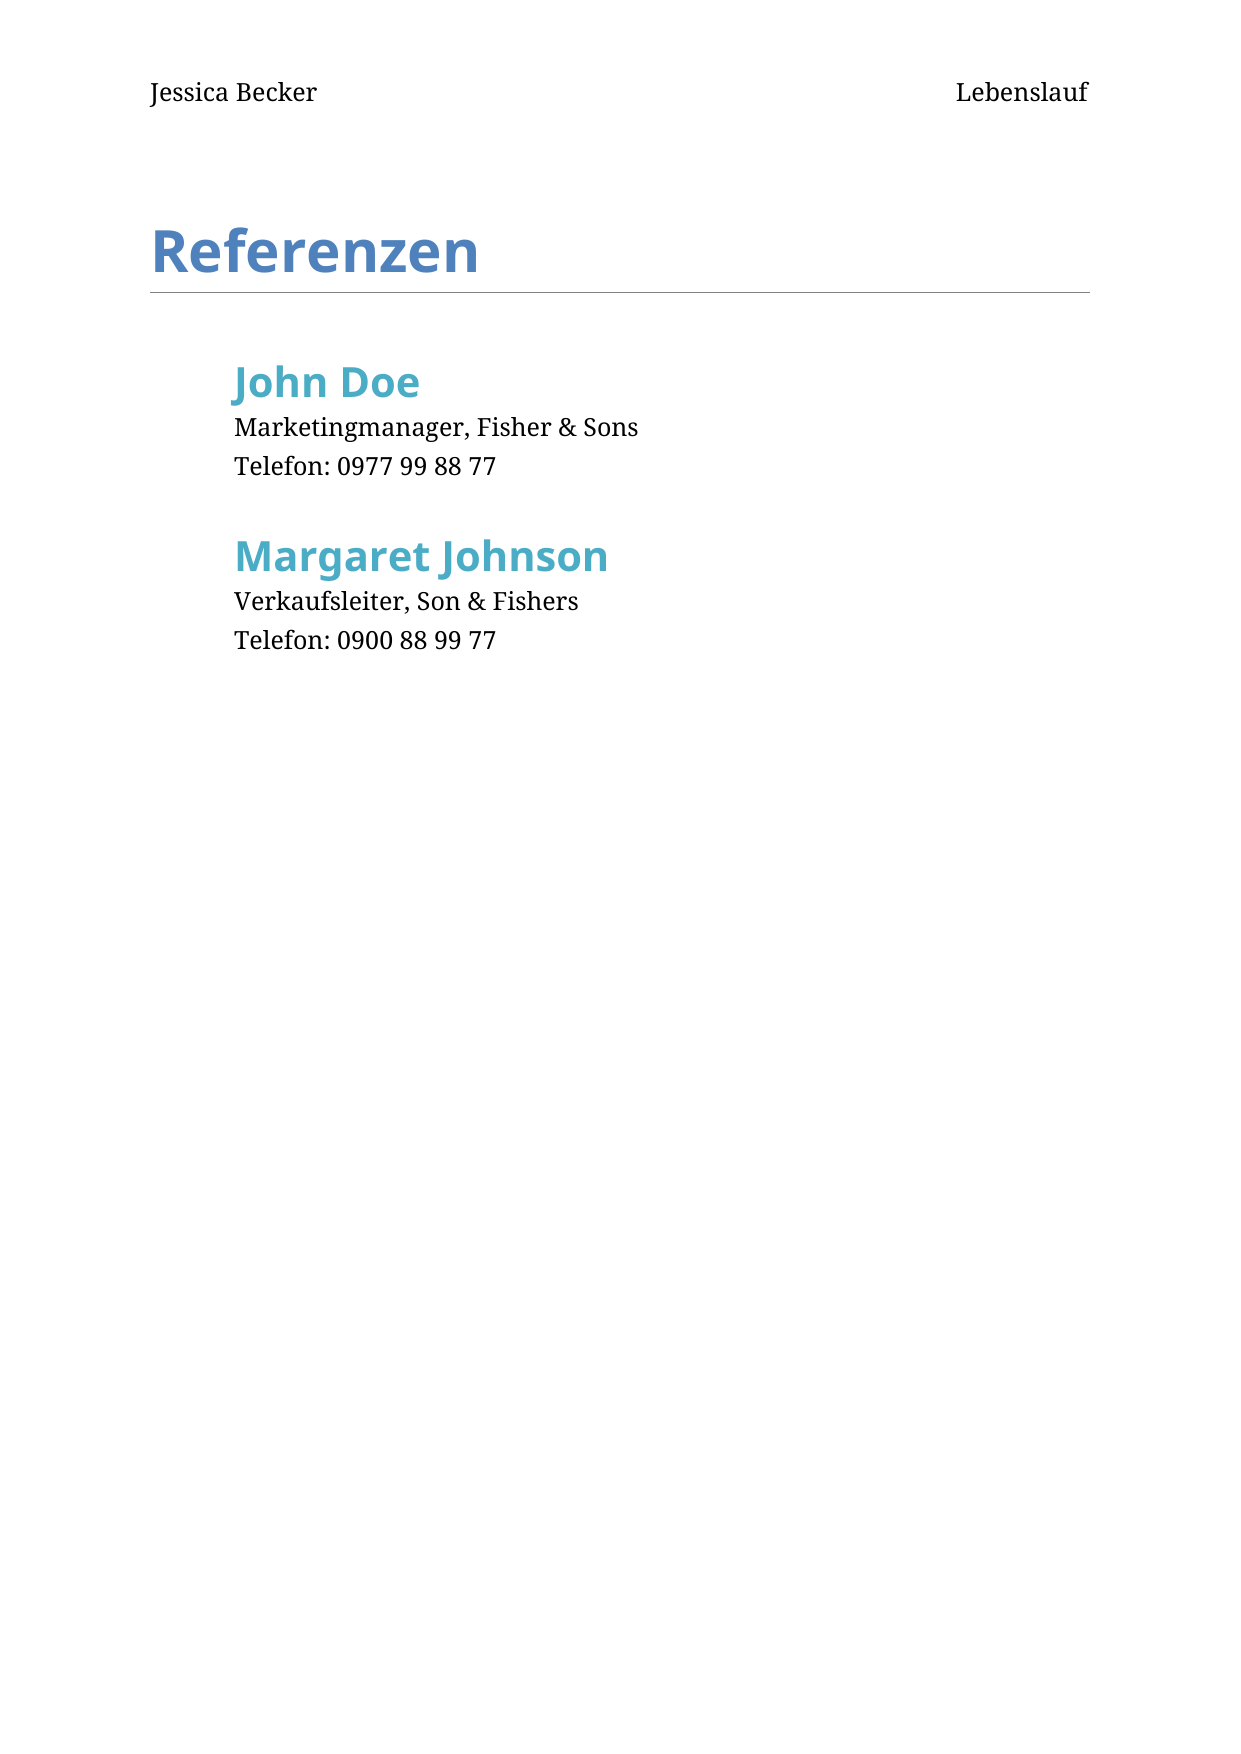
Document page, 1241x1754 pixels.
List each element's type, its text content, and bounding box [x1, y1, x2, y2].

subtitle Referenzen [150, 210, 1090, 292]
subtitle John Doe [234, 353, 1090, 409]
text Marketingmanager, Fisher & Sons [234, 409, 1090, 443]
text Telefon: 0900 88 99 77 [234, 623, 1090, 657]
text Verkaufsleiter, Son & Fishers [234, 584, 1090, 618]
text Telefon: 0977 99 88 77 [234, 448, 1090, 483]
subtitle Margaret Johnson [234, 527, 1090, 584]
